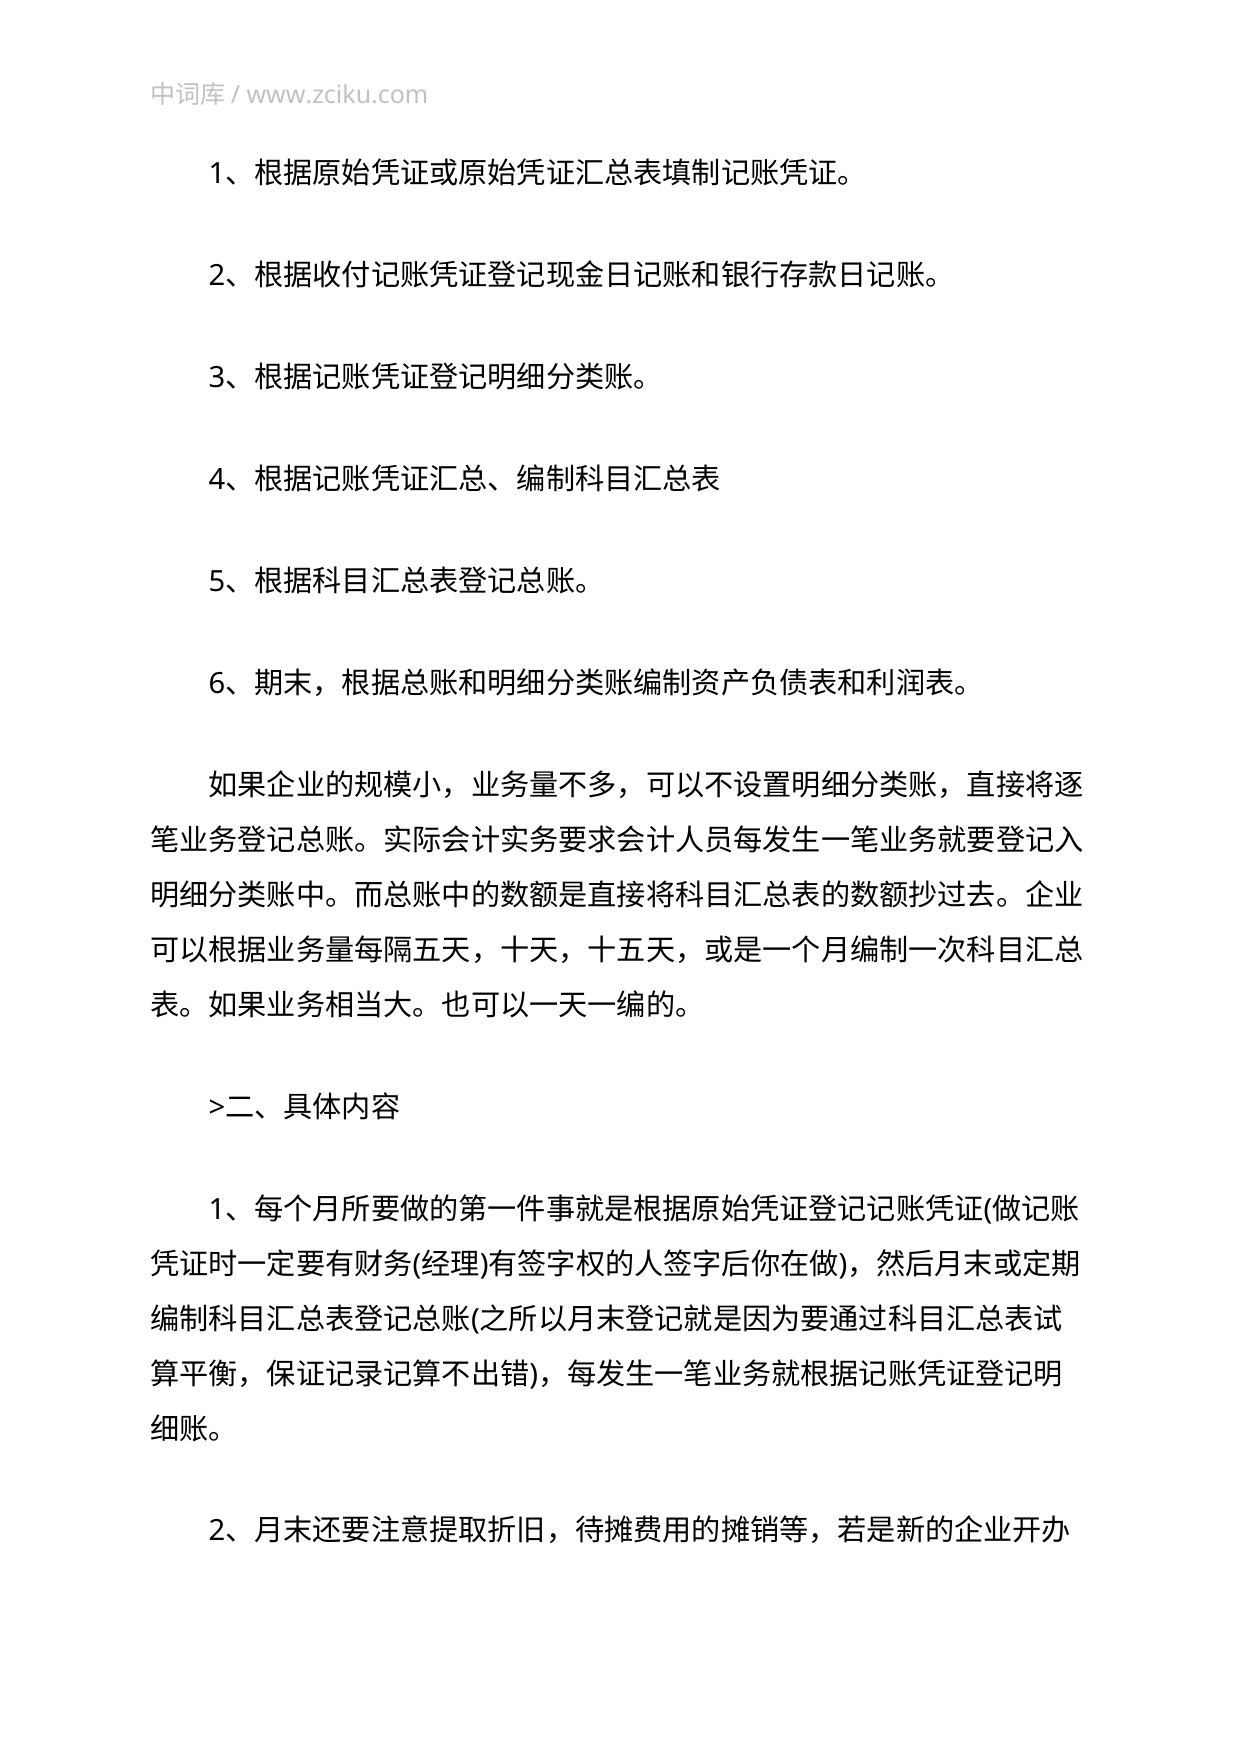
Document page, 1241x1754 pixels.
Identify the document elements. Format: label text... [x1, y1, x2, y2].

text 4、根据记账凭证汇总、编制科目汇总表 [150, 456, 1090, 498]
text 如果企业的规模小，业务量不多，可以不设置明细分类账，直接将逐笔业务登记总账。实际会计实务要求会计人员每发生一笔业务就要登记入明细分类账中。而总账中的数额是直接将科目汇总表的数额抄过去。企业可以根据业务量每隔五天，十天，十五天，或是一个月编制一次科目汇总表。如果业务相当大。也可以一天一编的。 [150, 762, 1090, 1024]
text 1、根据原始凭证或原始凭证汇总表填制记账凭证。 [150, 150, 1090, 192]
text 3、根据记账凭证登记明细分类账。 [150, 354, 1090, 396]
text 2、根据收付记账凭证登记现金日记账和银行存款日记账。 [150, 252, 1090, 294]
text >二、具体内容 [150, 1083, 1090, 1126]
text 1、每个月所要做的第一件事就是根据原始凭证登记记账凭证(做记账凭证时一定要有财务(经理)有签字权的人签字后你在做)，然后月末或定期编制科目汇总表登记总账(之所以月末登记就是因为要通过科目汇总表试算平衡，保证记录记算不出错)，每发生一笔业务就根据记账凭证登记明细账。 [150, 1185, 1090, 1447]
text 5、根据科目汇总表登记总账。 [150, 558, 1090, 600]
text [150, 1507, 1090, 1549]
text 6、期末，根据总账和明细分类账编制资产负债表和利润表。 [150, 660, 1090, 702]
